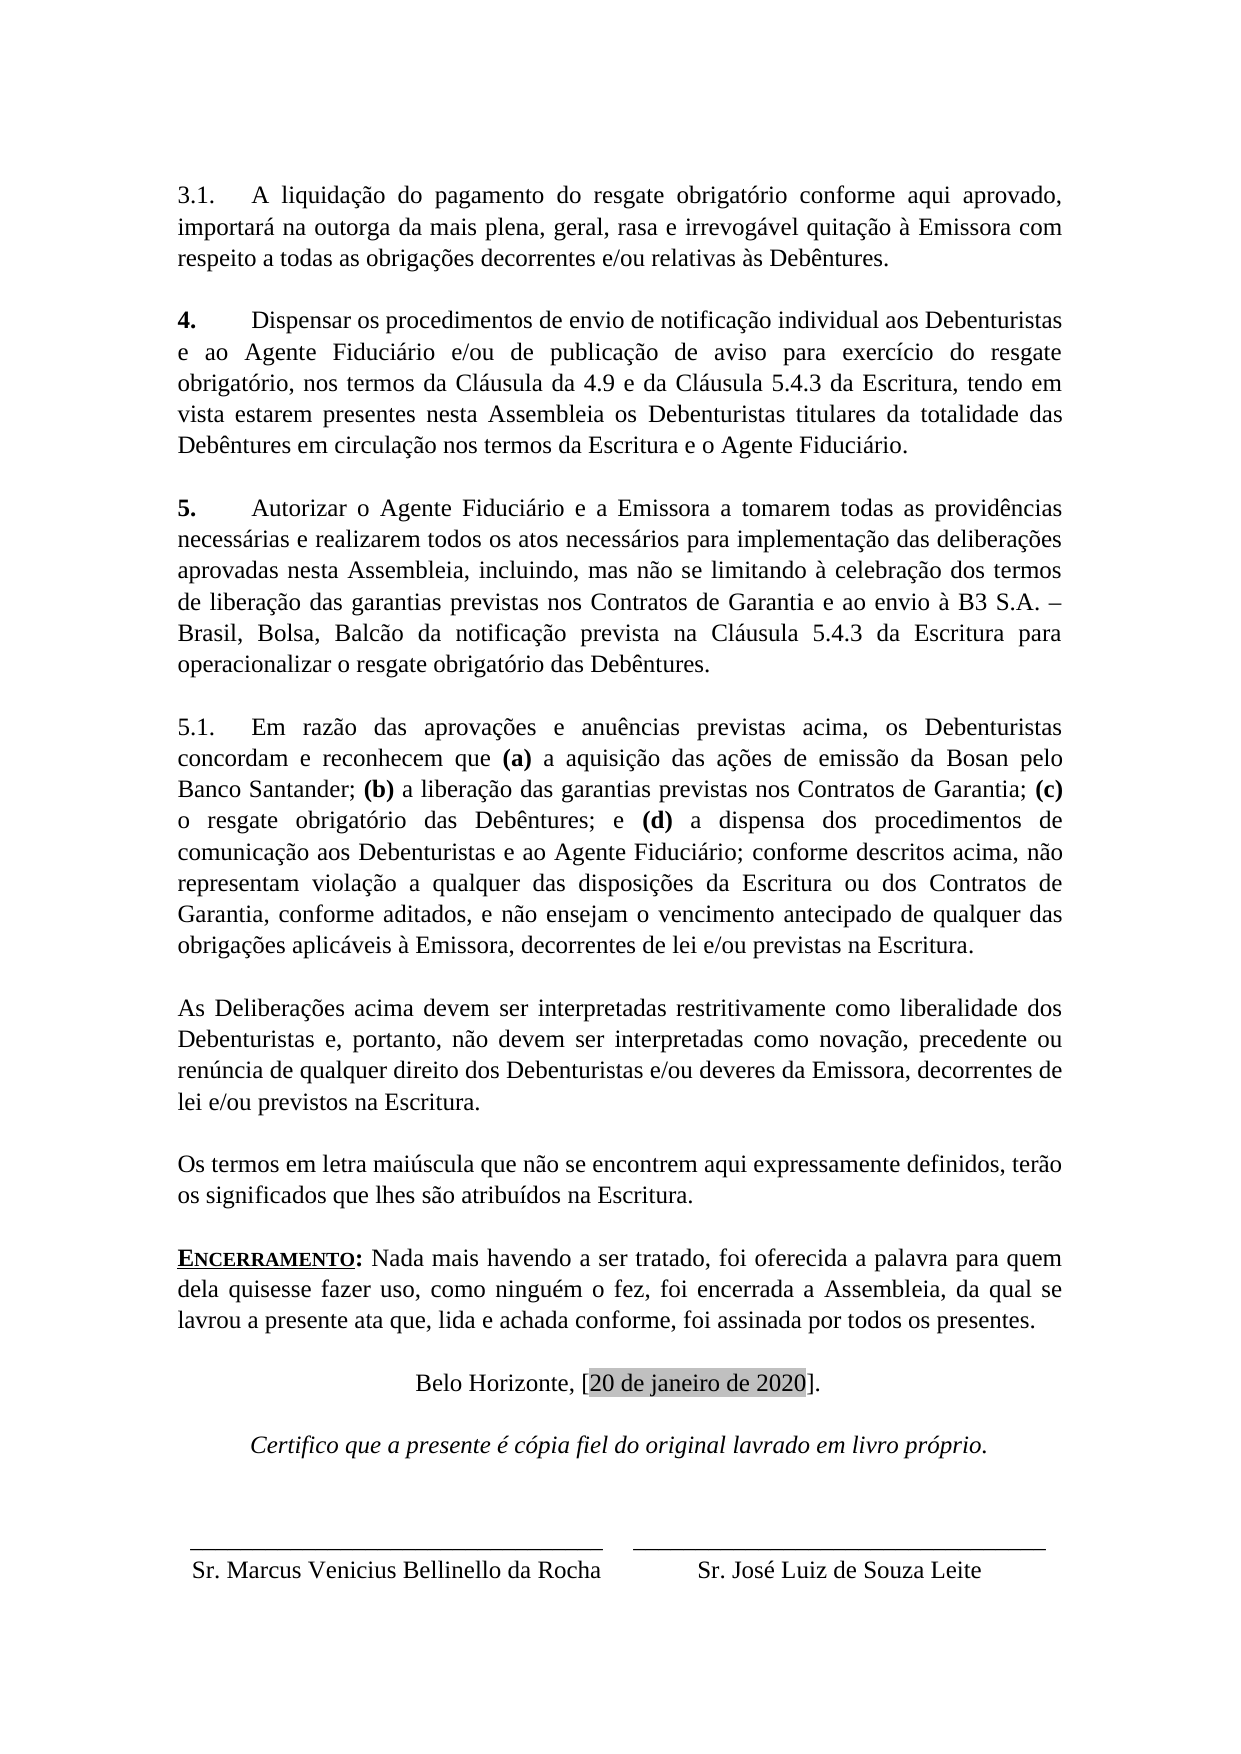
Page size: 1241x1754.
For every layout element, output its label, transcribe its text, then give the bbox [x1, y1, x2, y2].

text As Deliberações acima devem ser interpretadas restritivamente como liberalidade dos Debenturistas e, portanto, não devem ser interpretadas como novação, precedente ou renúncia de qualquer direito dos Debenturistas e/ou deveres da Emissora, decorrentes de lei e/ou previstos na Escritura. [177, 991, 1063, 1116]
table_header _________________________________ [620, 1491, 1063, 1554]
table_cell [620, 1554, 1063, 1585]
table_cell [177, 1554, 620, 1585]
text Os termos em letra maiúscula que não se encontrem aqui expressamente definidos, terão os significados que lhes são atribuídos na Escritura. [177, 1148, 1063, 1210]
list Autorizar o Agente Fiduciário e a Emissora a tomarem todas as providências necessárias e realizarem todos os atos necessários para implementação das deliberações aprovadas nesta Assembleia, incluindo, mas não se limitando à celebração dos termos de liberação das garantias previstas nos Contratos de Garantia e ao envio à B3 S.A. – Brasil, Bolsa, Balcão da notificação prevista na Cláusula 5.4.3 da Escritura para operacionalizar o resgate obrigatório das Debêntures. [177, 491, 1063, 679]
text Encerramento: Nada mais havendo a ser tratado, foi oferecida a palavra para quem dela quisesse fazer uso, como ninguém o fez, foi encerrada a Assembleia, da qual se lavrou a presente ata que, lida e achada conforme, foi assinada por todos os presentes. [177, 1241, 1063, 1335]
text 5.1. Em razão das aprovações e anuências previstas acima, os Debenturistas concordam e reconhecem que (a) a aquisição das ações de emissão da Bosan pelo Banco Santander; (b) a liberação das garantias previstas nos Contratos de Garantia; (c) o resgate obrigatório das Debêntures; e (d) a dispensa dos procedimentos de comunicação aos Debenturistas e ao Agente Fiduciário; conforme descritos acima, não representam violação a qualquer das disposições da Escritura ou dos Contratos de Garantia, conforme aditados, e não ensejam o vencimento antecipado de qualquer das obrigações aplicáveis à Emissora, decorrentes de lei e/ou previstas na Escritura. [177, 710, 1063, 960]
list Dispensar os procedimentos de envio de notificação individual aos Debenturistas e ao Agente Fiduciário e/ou de publicação de aviso para exercício do resgate obrigatório, nos termos da Cláusula da 4.9 e da Cláusula 5.4.3 da Escritura, tendo em vista estarem presentes nesta Assembleia os Debenturistas titulares da totalidade das Debêntures em circulação nos termos da Escritura e o Agente Fiduciário. [177, 304, 1063, 460]
text Belo Horizonte, [20 de janeiro de 2020]. [177, 1366, 1058, 1398]
table_header _________________________________ [177, 1491, 620, 1554]
text Certifico que a presente é cópia fiel do original lavrado em livro próprio. [177, 1429, 1063, 1460]
text 3.1. A liquidação do pagamento do resgate obrigatório conforme aqui aprovado, importará na outorga da mais plena, geral, rasa e irrevogável quitação à Emissora com respeito a todas as obrigações decorrentes e/ou relativas às Debêntures. [177, 179, 1063, 273]
